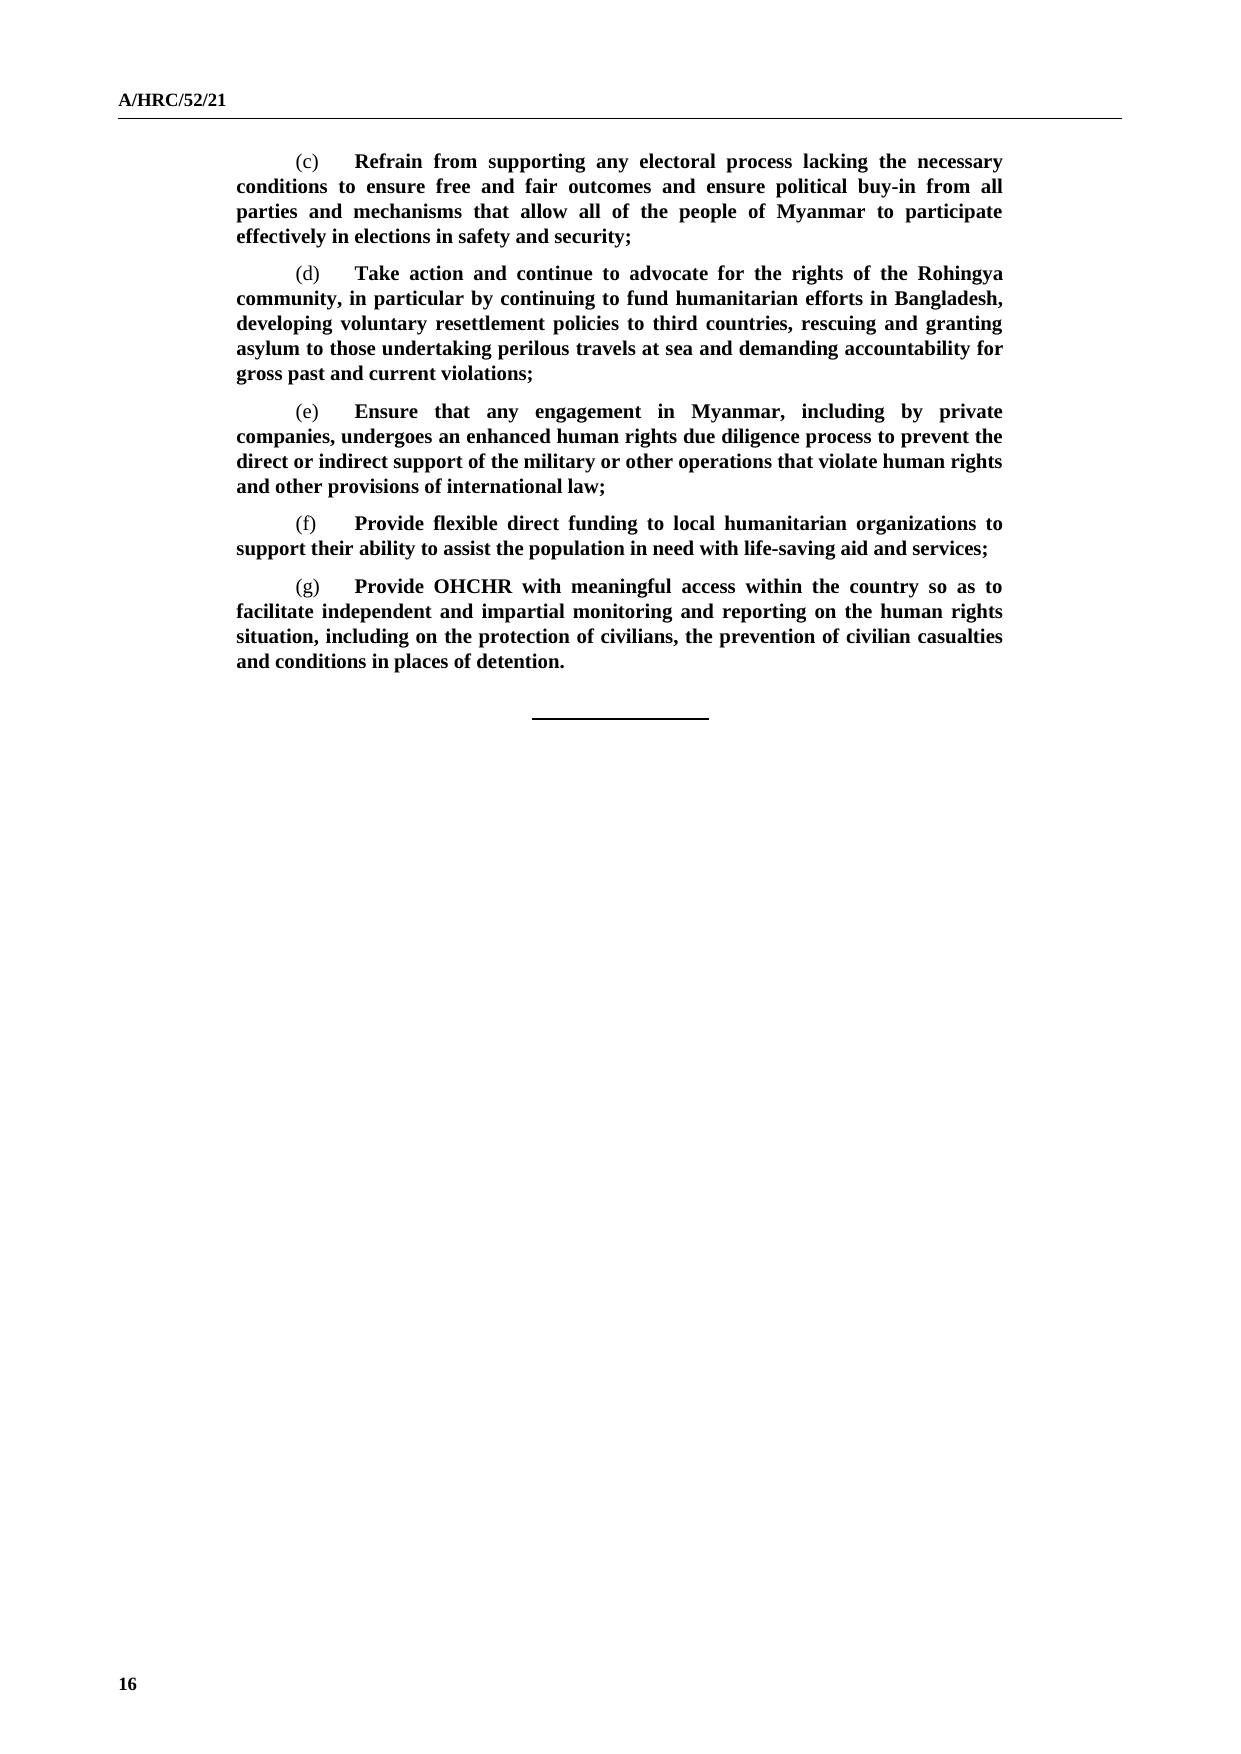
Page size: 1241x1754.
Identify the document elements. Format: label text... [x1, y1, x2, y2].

text (g) Provide OHCHR with meaningful access within the country so as to facilitate independent and impartial monitoring and reporting on the human rights situation, including on the protection of civilians, the prevention of civilian casualties and conditions in places of detention. [236, 573, 1004, 673]
text (d) Take action and continue to advocate for the rights of the Rohingya community, in particular by continuing to fund humanitarian efforts in Bangladesh, developing voluntary resettlement policies to third countries, rescuing and granting asylum to those undertaking perilous travels at sea and demanding accountability for gross past and current violations; [236, 260, 1004, 385]
text (e) Ensure that any engagement in Myanmar, including by private companies, undergoes an enhanced human rights due diligence process to prevent the direct or indirect support of the military or other operations that violate human rights and other provisions of international law; [236, 398, 1004, 498]
text (f) Provide flexible direct funding to local humanitarian organizations to support their ability to assist the population in need with life-saving aid and services; [236, 510, 1004, 560]
text (c) Refrain from supporting any electoral process lacking the necessary conditions to ensure free and fair outcomes and ensure political buy-in from all parties and mechanisms that allow all of the people of Myanmar to participate effectively in elections in safety and security; [236, 148, 1004, 248]
